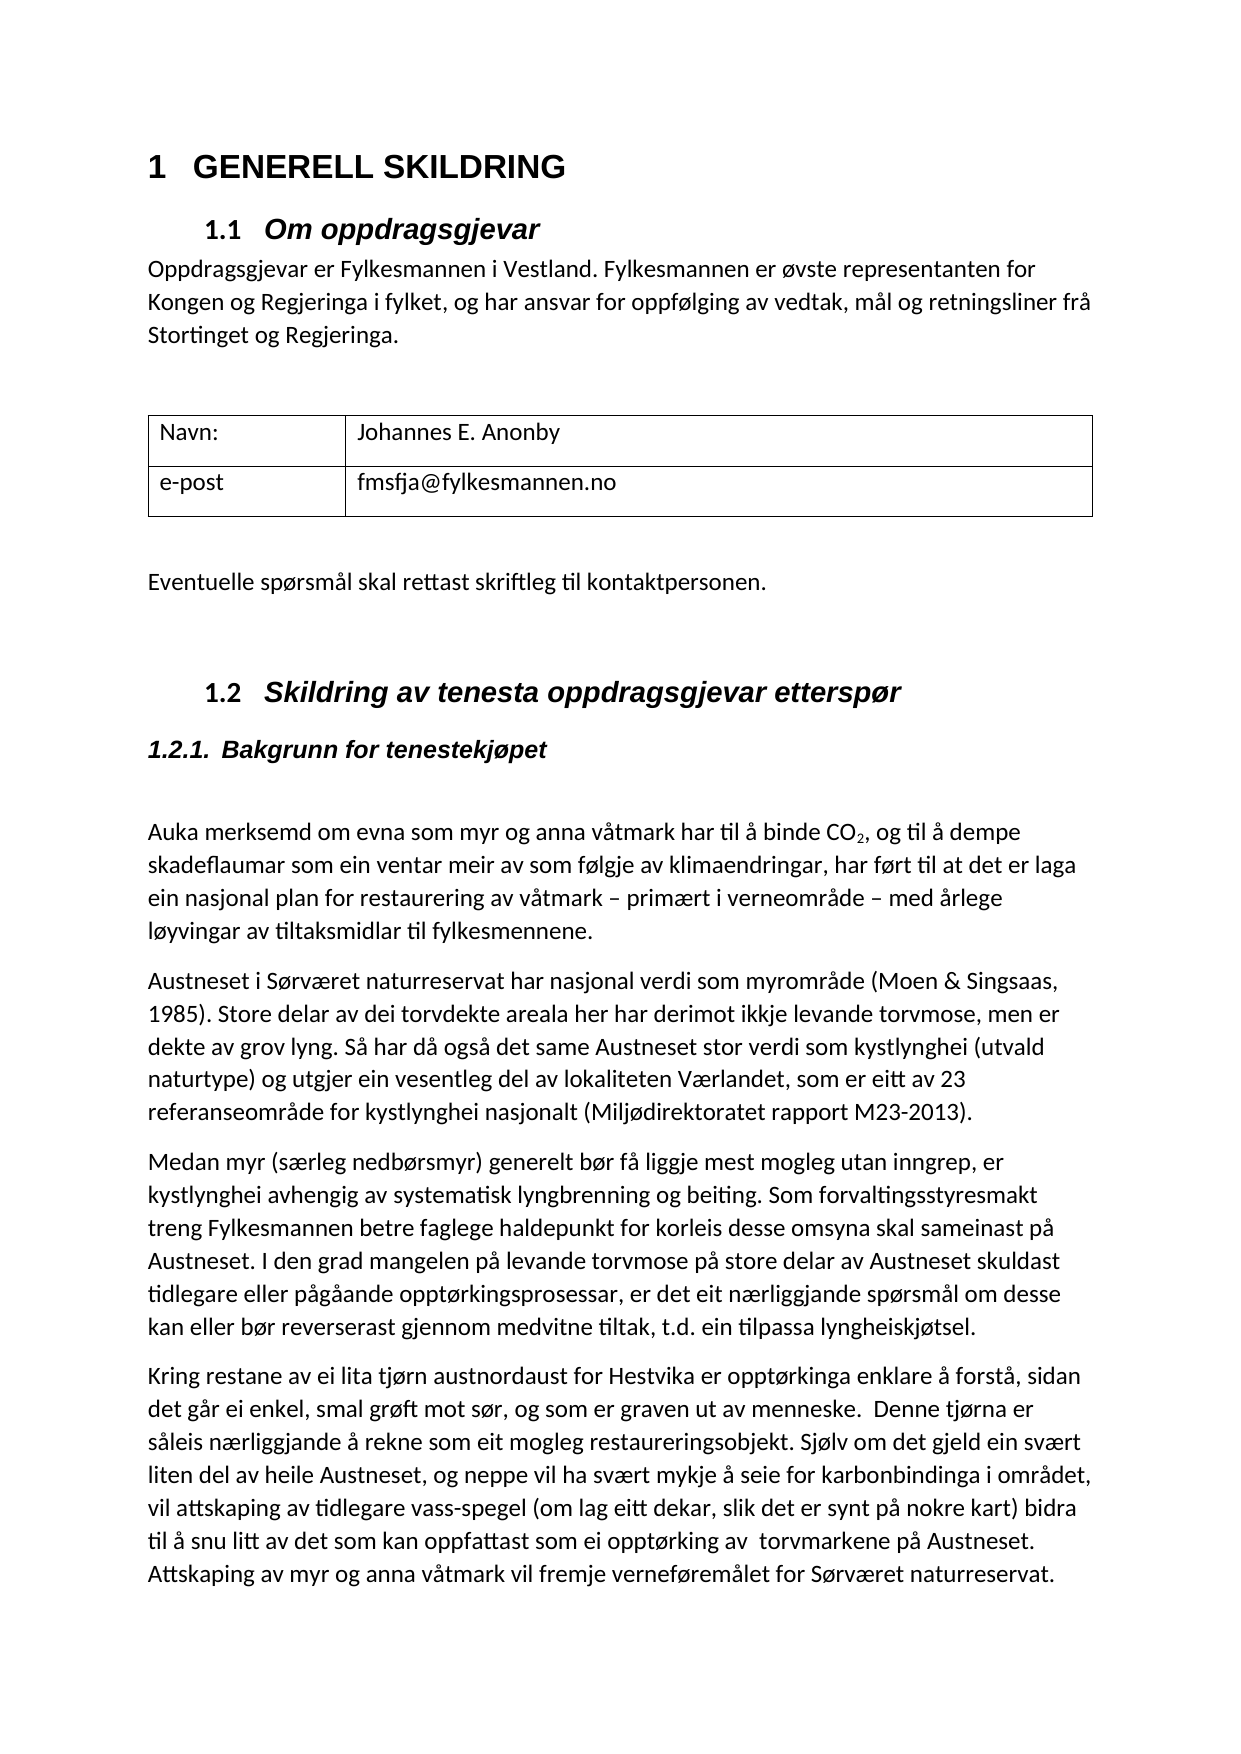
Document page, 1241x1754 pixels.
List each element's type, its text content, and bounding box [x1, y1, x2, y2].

table_cell e-post [149, 467, 345, 516]
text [148, 1360, 1093, 1588]
subtitle Om oppdragsgjevar [204, 211, 1093, 247]
subtitle Bakgrunn for tenestekjøpet [148, 734, 1093, 763]
table_header Johannes E. Anonby [346, 416, 1092, 466]
text Oppdragsgjevar er Fylkesmannen i Vestland. Fylkesmannen er øvste representanten for Kongen og Regjeringa i fylket, og har ansvar for oppfølging av vedtak, mål og retningsliner frå Stortinget og Regjeringa. [148, 253, 1093, 349]
subtitle GENERELL SKILDRING [148, 148, 1093, 186]
text Eventuelle spørsmål skal rettast skriftleg til kontaktpersonen. [148, 566, 1093, 597]
table_header Navn: [149, 416, 345, 466]
text Austneset i Sørværet naturreservat har nasjonal verdi som myrområde (Moen & Singsaas, 1985). Store delar av dei torvdekte areala her har derimot ikkje levande torvmose, men er dekte av grov lyng. Så har då også det same Austneset stor verdi som kystlynghei (utvald naturtype) og utgjer ein vesentleg del av lokaliteten Værlandet, som er eitt av 23 referanseområde for kystlynghei nasjonalt (Miljødirektoratet rapport M23-2013). [148, 965, 1093, 1127]
text Medan myr (særleg nedbørsmyr) generelt bør få liggje mest mogleg utan inngrep, er kystlynghei avhengig av systematisk lyngbrenning og beiting. Som forvaltingsstyresmakt treng Fylkesmannen betre faglege haldepunkt for korleis desse omsyna skal sameinast på Austneset. I den grad mangelen på levande torvmose på store delar av Austneset skuldast tidlegare eller pågåande opptørkingsprosessar, er det eit nærliggjande spørsmål om desse kan eller bør reverserast gjennom medvitne tiltak, t.d. ein tilpassa lyngheiskjøtsel. [148, 1146, 1093, 1341]
subtitle Skildring av tenesta oppdragsgjevar etterspør [204, 674, 1093, 709]
table_cell fmsfja@fylkesmannen.no [346, 467, 1092, 516]
text Auka merksemd om evna som myr og anna våtmark har til å binde CO2, og til å dempe skadeflaumar som ein ventar meir av som følgje av klimaendringar, har ført til at det er laga ein nasjonal plan for restaurering av våtmark – primært i verneområde – med årlege løyvingar av tiltaksmidlar til fylkesmennene. [148, 816, 1093, 946]
